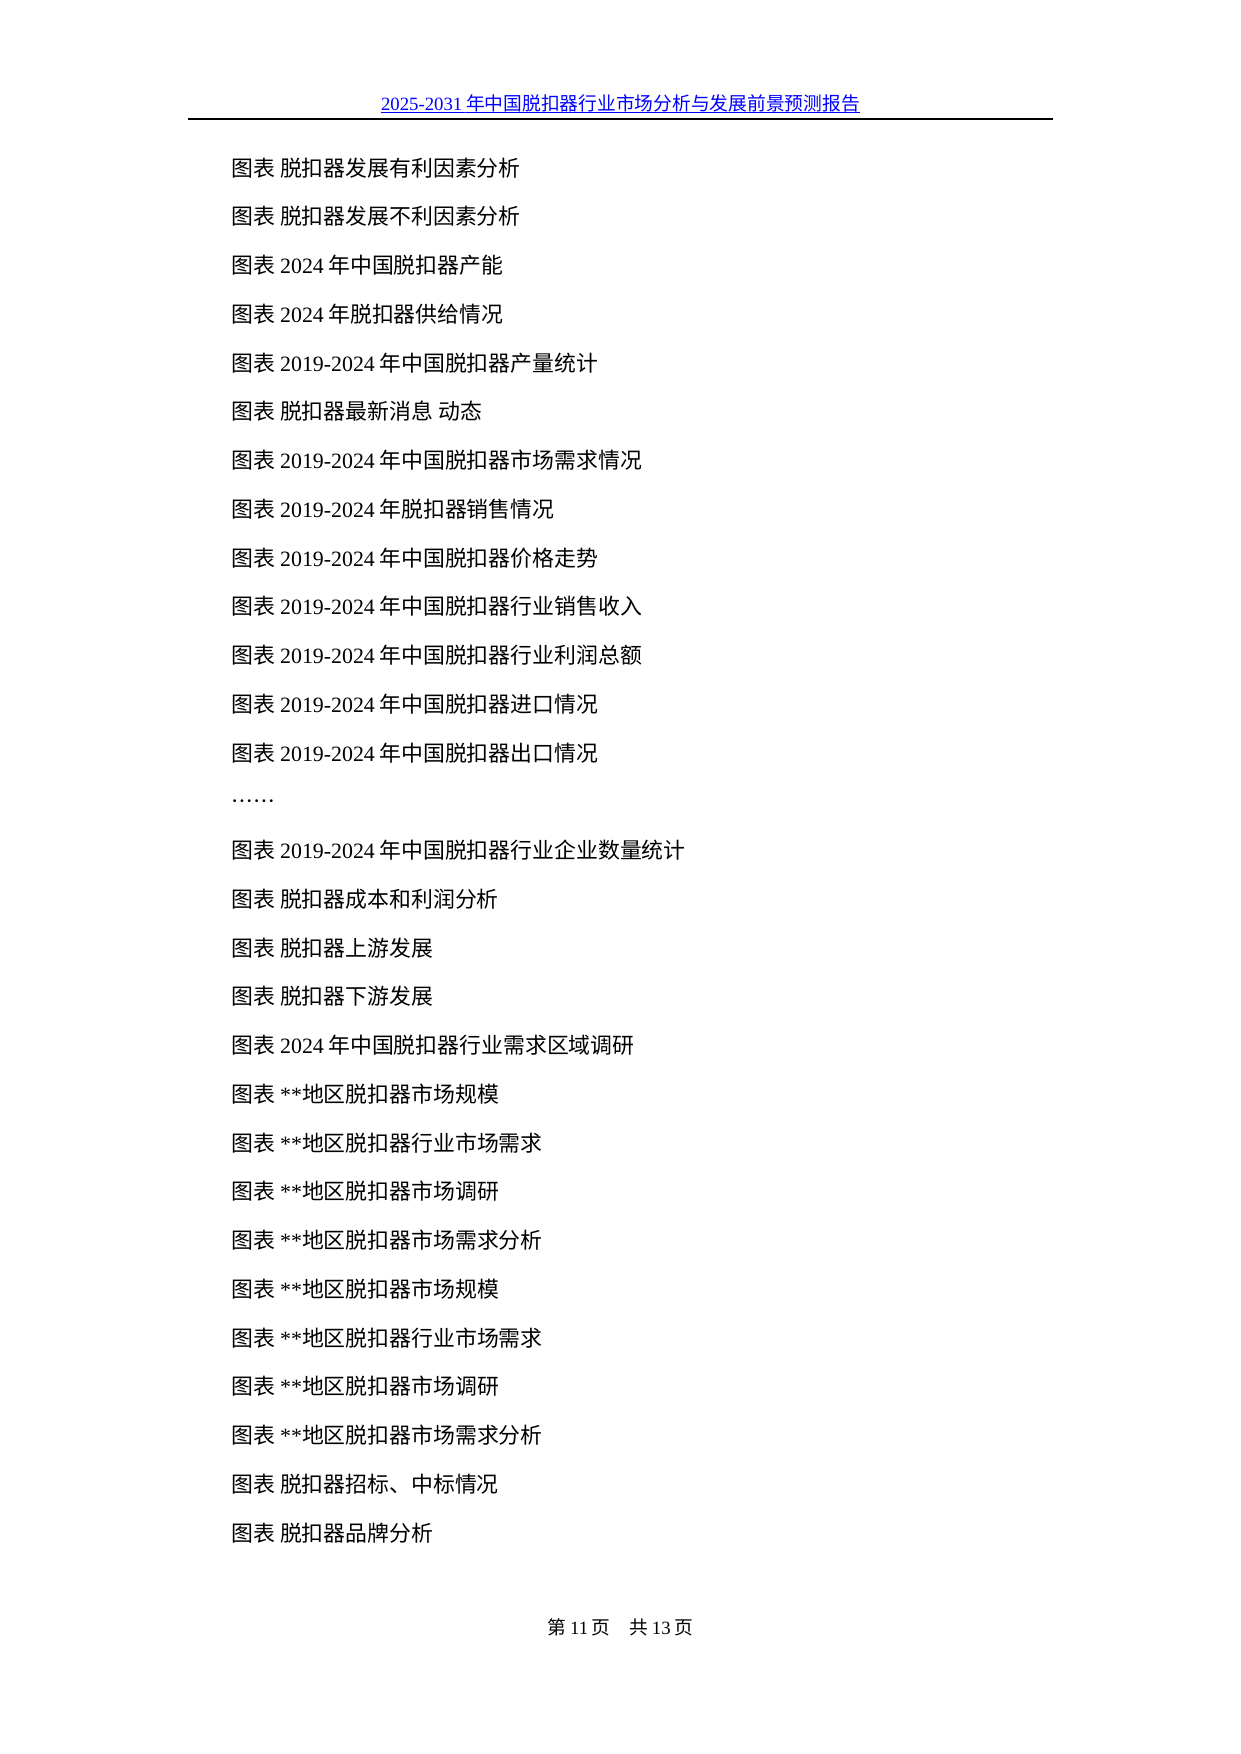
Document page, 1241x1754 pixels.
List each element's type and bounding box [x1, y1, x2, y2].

text [187, 150, 1053, 1548]
